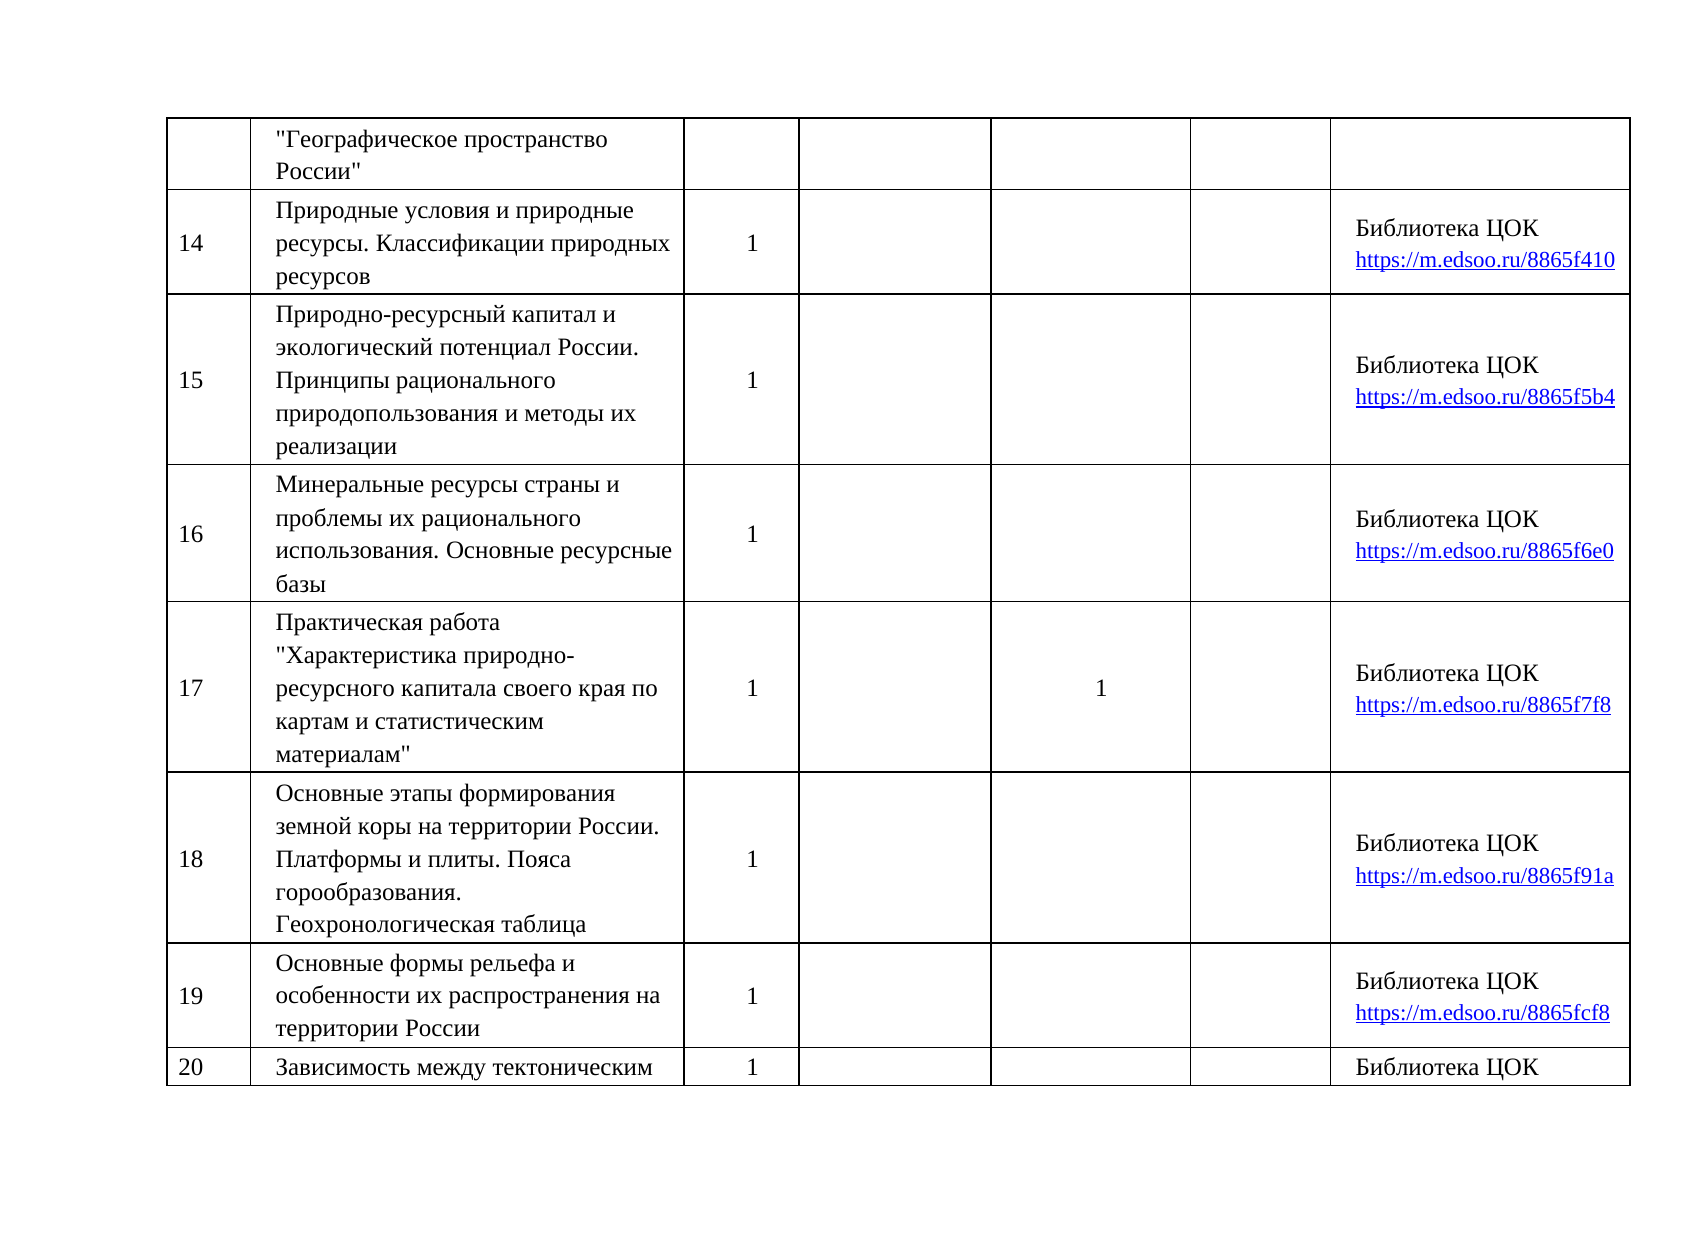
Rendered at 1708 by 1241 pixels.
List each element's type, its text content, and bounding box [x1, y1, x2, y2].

table_cell Природно-ресурсный капитал и экологический потенциал России. Принципы рационального природопользования и методы их реализации [251, 295, 683, 463]
table_cell 16 [168, 465, 250, 601]
table_cell [992, 465, 1190, 601]
table_cell [1191, 465, 1330, 601]
table_cell 1 [685, 944, 798, 1046]
table_cell 1 [685, 190, 798, 293]
table_cell 1 [685, 1048, 798, 1084]
table_cell [800, 773, 990, 942]
table_cell Библиотека ЦОК https://m.edsoo.ru/8865f91a [1331, 773, 1629, 942]
table_cell Основные формы рельефа и особенности их распространения на территории России [251, 944, 683, 1046]
table_cell 1 [685, 295, 798, 463]
table_cell [992, 773, 1190, 942]
table_header [1331, 119, 1629, 189]
table_cell [800, 1048, 990, 1084]
table_cell [1191, 773, 1330, 942]
table_cell [1191, 1048, 1330, 1084]
table_cell Минеральные ресурсы страны и проблемы их рационального использования. Основные ресурсные базы [251, 465, 683, 601]
table_cell Библиотека ЦОК https://m.edsoo.ru/8865f5b4 [1331, 295, 1629, 463]
table_cell Библиотека ЦОК https://m.edsoo.ru/8865f7f8 [1331, 602, 1629, 771]
table_cell Основные этапы формирования земной коры на территории России. Платформы и плиты. Пояса горообразования. Геохронологическая таблица [251, 773, 683, 942]
table_cell [800, 465, 990, 601]
table_cell [800, 944, 990, 1046]
table_header [168, 119, 250, 189]
table_cell Библиотека ЦОК https://m.edsoo.ru/8865fcf8 [1331, 944, 1629, 1046]
table_cell [1191, 295, 1330, 463]
table_cell [800, 295, 990, 463]
table_cell Библиотека ЦОК https://m.edsoo.ru/8865f410 [1331, 190, 1629, 293]
table_cell 20 [168, 1048, 250, 1084]
table_cell [992, 190, 1190, 293]
table_cell 17 [168, 602, 250, 771]
table_header [1191, 119, 1330, 189]
table_cell Природные условия и природные ресурсы. Классификации природных ресурсов [251, 190, 683, 293]
table_cell Библиотека ЦОК [1331, 1048, 1629, 1084]
table_cell Зависимость между тектоническим [251, 1048, 683, 1084]
table_cell [992, 944, 1190, 1046]
table_cell 14 [168, 190, 250, 293]
table_header "Географическое пространство России" [251, 119, 683, 189]
table_cell [992, 295, 1190, 463]
table_cell 1 [685, 773, 798, 942]
table_cell [1191, 602, 1330, 771]
table_cell [800, 190, 990, 293]
table_cell [992, 1048, 1190, 1084]
table_cell [1191, 190, 1330, 293]
table_cell Практическая работа "Характеристика природно- ресурсного капитала своего края по картам и статистическим материалам" [251, 602, 683, 771]
table_cell [800, 602, 990, 771]
table_cell Библиотека ЦОК https://m.edsoo.ru/8865f6e0 [1331, 465, 1629, 601]
table_cell 1 [685, 602, 798, 771]
table_cell [1191, 944, 1330, 1046]
table_cell 1 [685, 465, 798, 601]
table_header [685, 119, 798, 189]
table_header [800, 119, 990, 189]
table_cell 19 [168, 944, 250, 1046]
table_cell 1 [992, 602, 1190, 771]
table_cell 18 [168, 773, 250, 942]
table_cell 15 [168, 295, 250, 463]
table_header [992, 119, 1190, 189]
